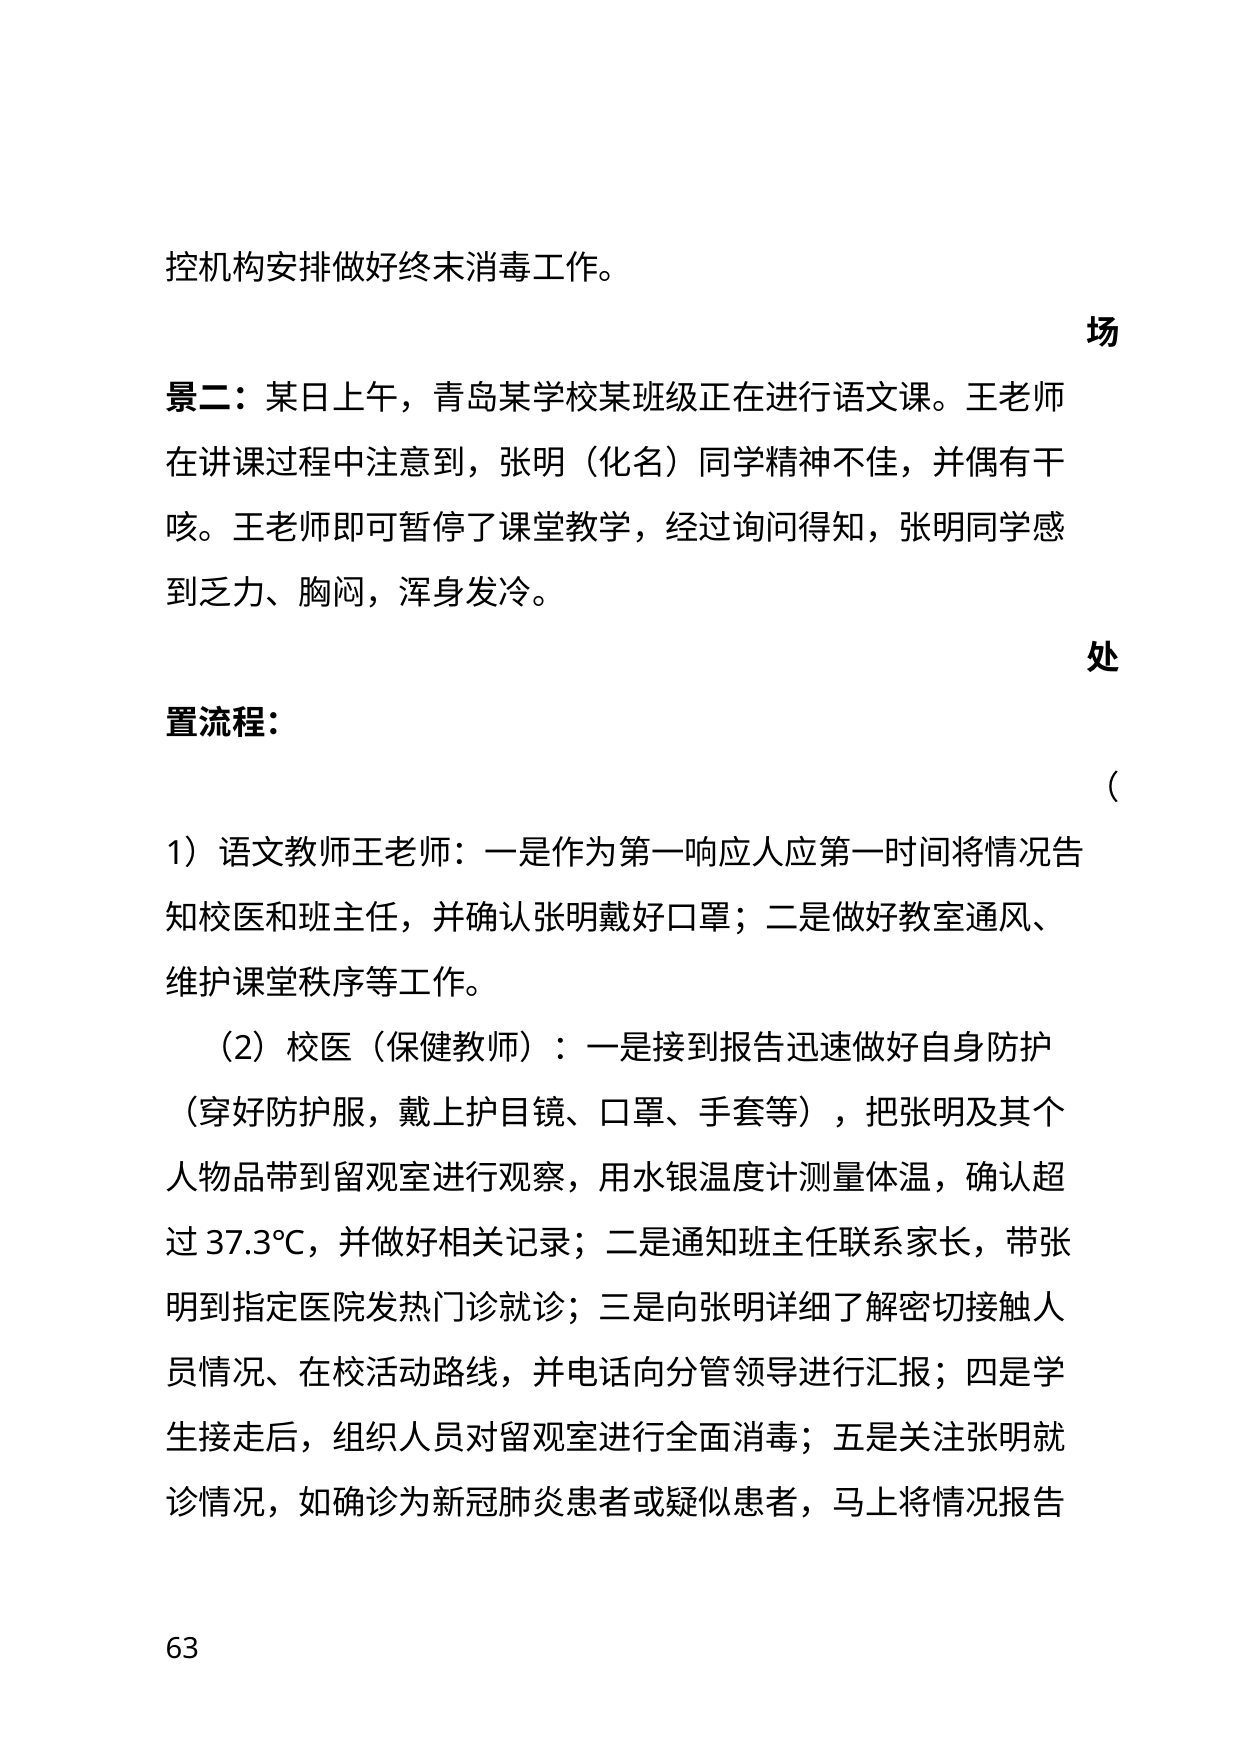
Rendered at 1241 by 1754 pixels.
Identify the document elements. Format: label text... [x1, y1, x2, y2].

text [165, 1013, 1087, 1533]
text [165, 233, 1087, 298]
text 处置流程： [165, 623, 1087, 753]
text （1）语文教师王老师：一是作为第一响应人应第一时间将情况告知校医和班主任，并确认张明戴好口罩；二是做好教室通风、维护课堂秩序等工作。 [165, 753, 1087, 1013]
text 场景二：某日上午，青岛某学校某班级正在进行语文课。王老师在讲课过程中注意到，张明（化名）同学精神不佳，并偶有干咳。王老师即可暂停了课堂教学，经过询问得知，张明同学感到乏力、胸闷，浑身发冷。 [165, 298, 1087, 623]
